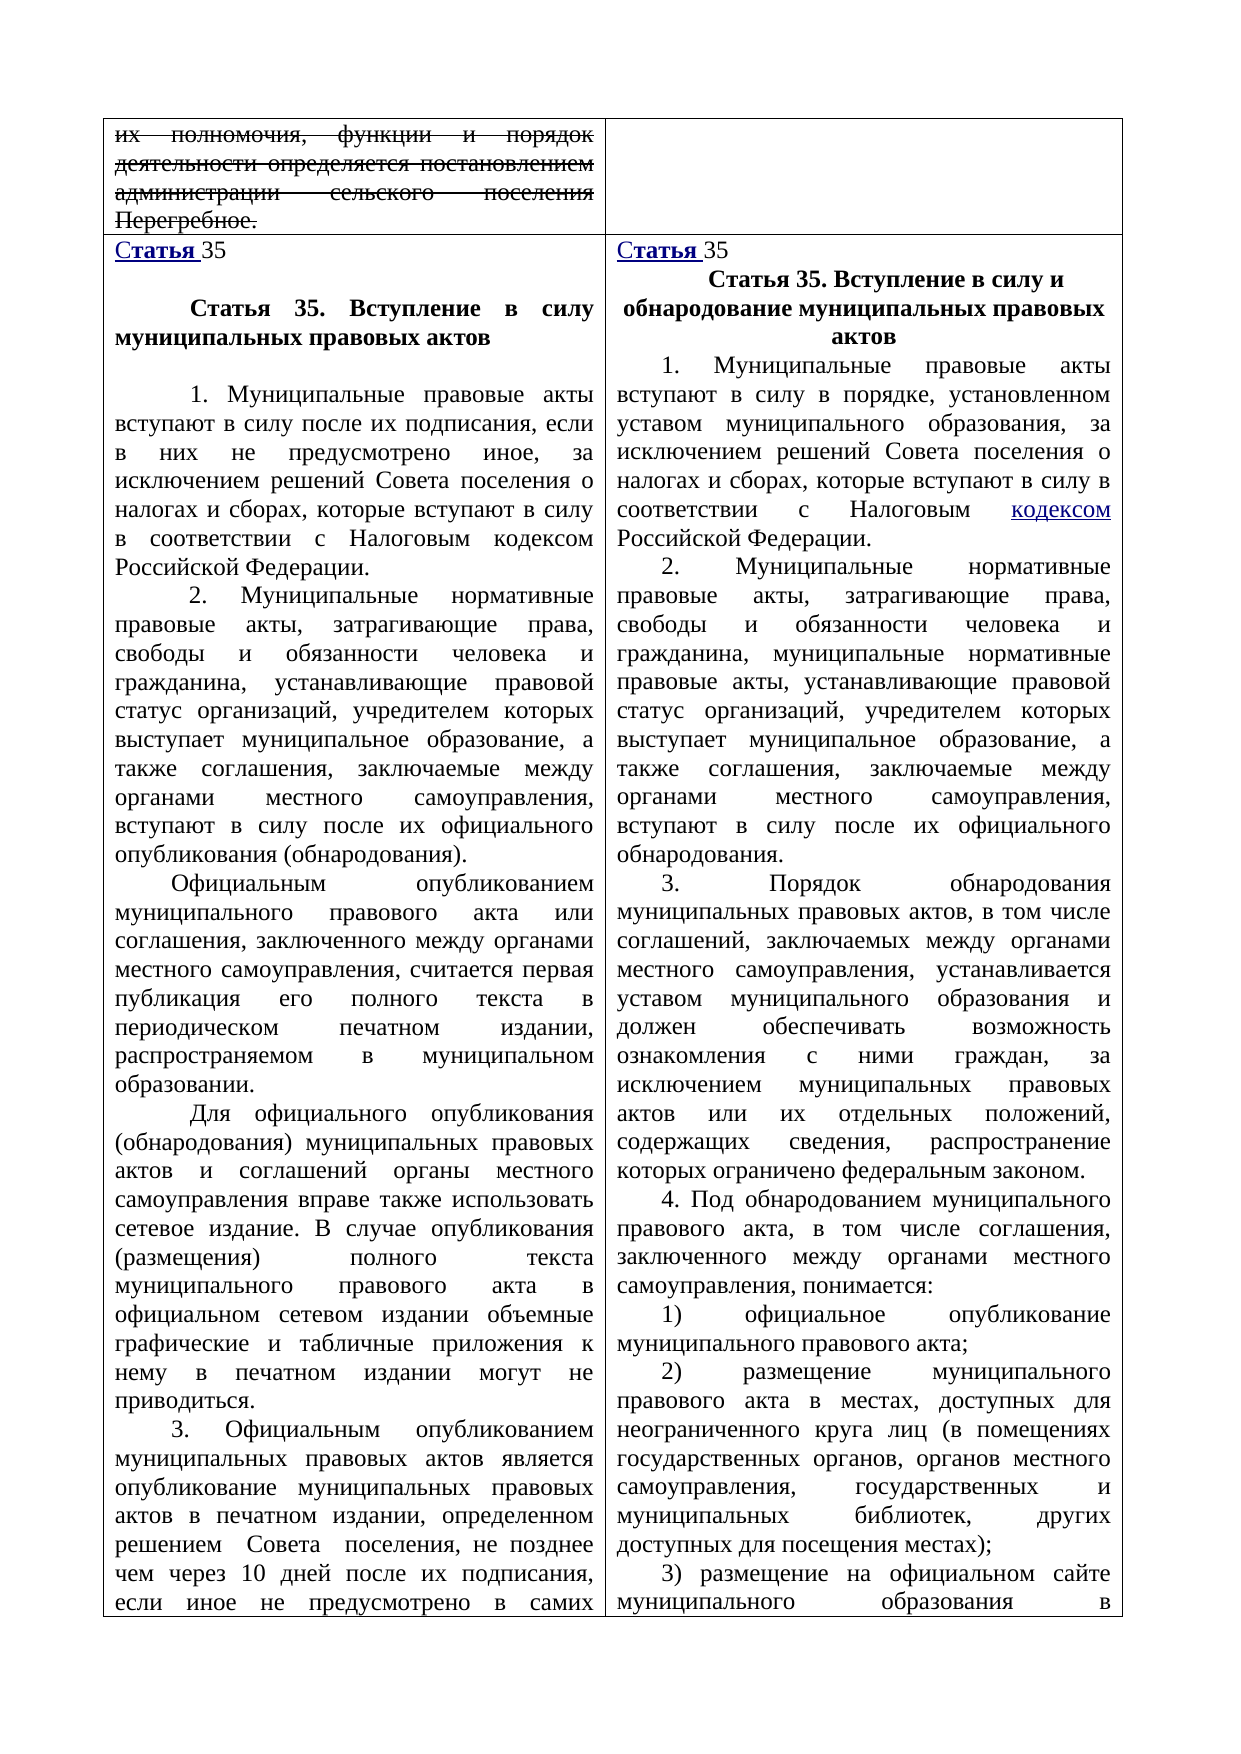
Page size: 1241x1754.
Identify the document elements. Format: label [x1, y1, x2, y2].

table_cell [104, 119, 605, 234]
table_cell [606, 235, 1122, 1616]
table_cell [104, 235, 605, 1616]
table_cell [606, 119, 1122, 234]
